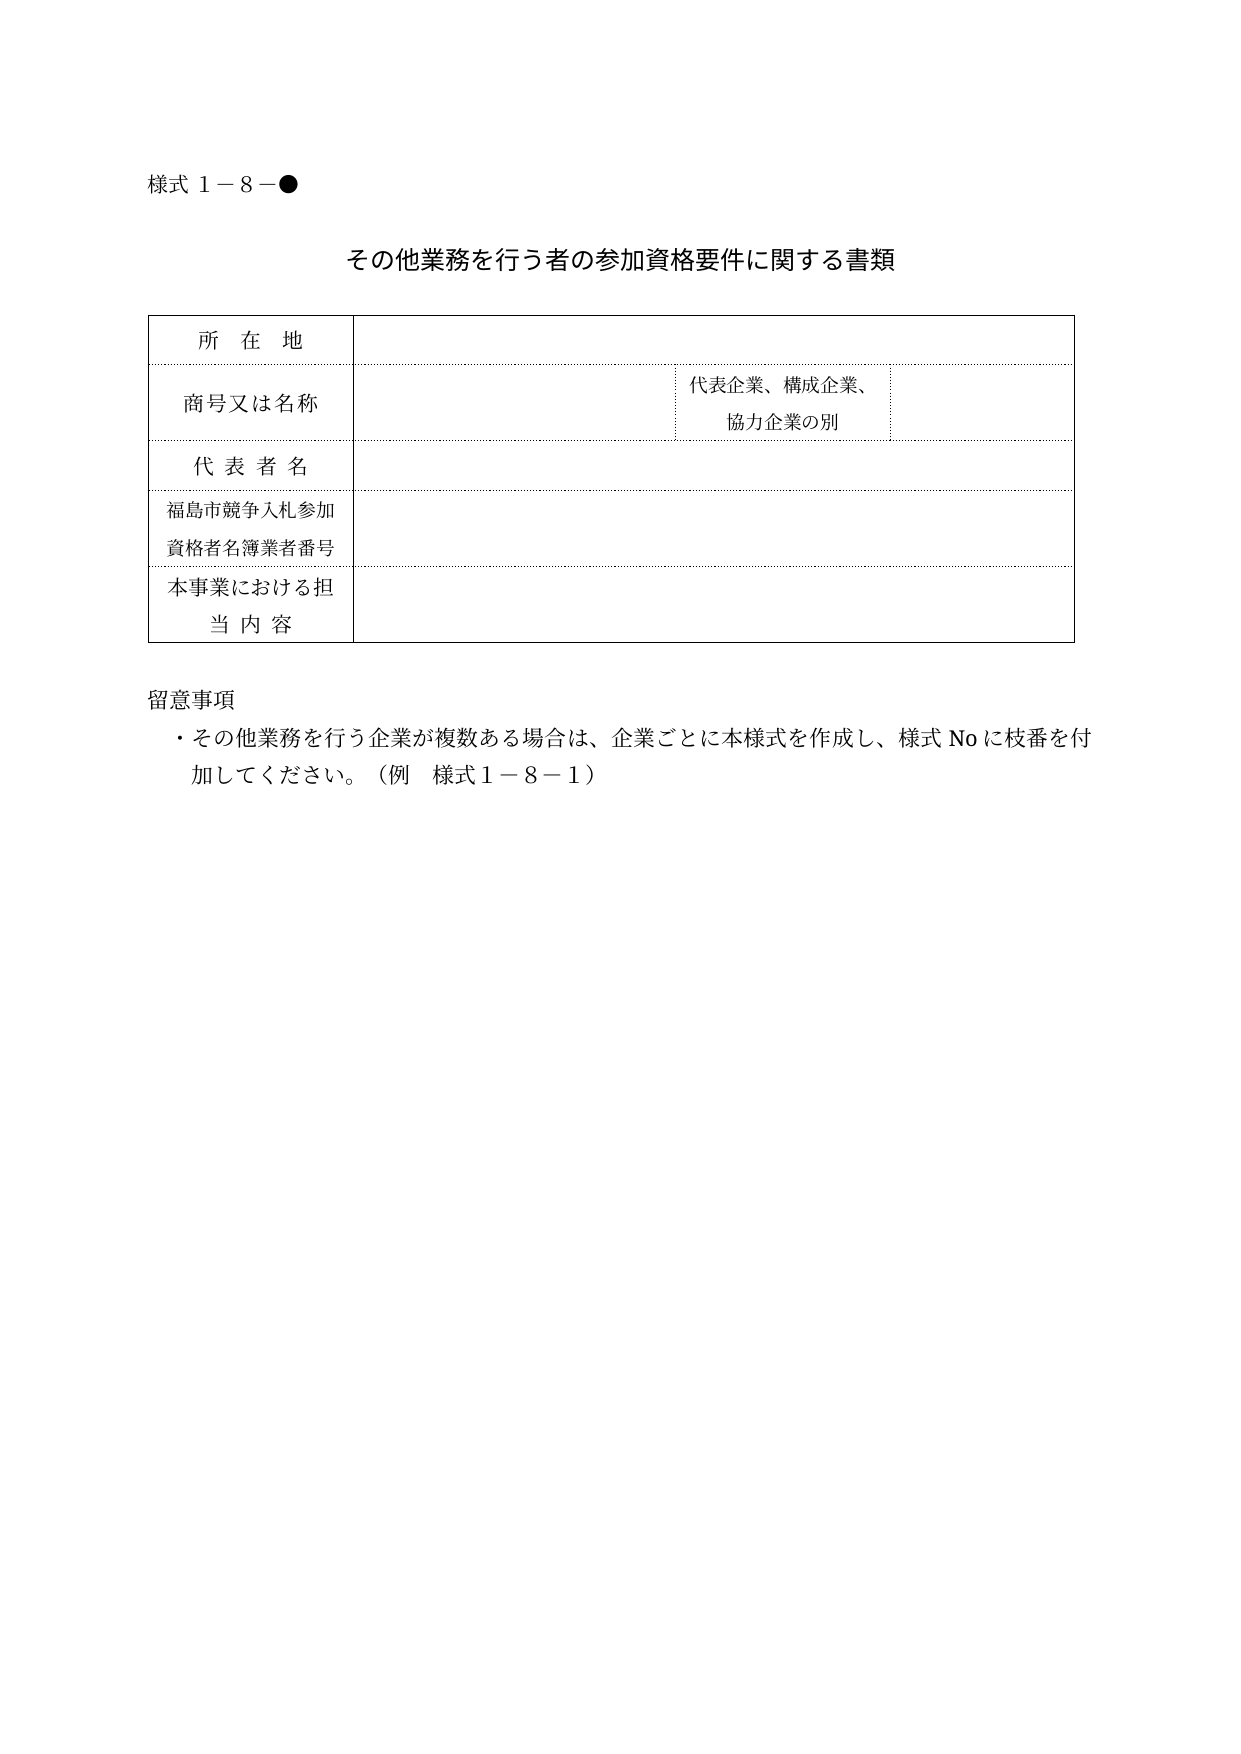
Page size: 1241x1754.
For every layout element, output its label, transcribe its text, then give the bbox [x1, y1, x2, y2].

text 様式 １－８－● [148, 164, 1092, 202]
table_cell [354, 364, 675, 440]
table_cell [354, 440, 1074, 490]
table_header [354, 316, 1074, 364]
table_cell [354, 566, 1074, 642]
table_cell [890, 364, 1074, 440]
table_cell 商号又は名称 [149, 364, 353, 440]
table_cell 代表者名 [149, 440, 353, 490]
text 留意事項 [148, 681, 1092, 718]
table_cell 本事業における担当内容 [149, 566, 353, 642]
table_cell [354, 490, 1074, 566]
table_cell 代表企業、構成企業、 協力企業の別 [675, 364, 890, 440]
table_cell 福島市競争入札参加 資格者名簿業者番号 [149, 490, 353, 566]
text その他業務を行う者の参加資格要件に関する書類 [148, 239, 1092, 277]
table_header 所在地 [149, 316, 353, 364]
text ・その他業務を行う企業が複数ある場合は、企業ごとに本様式を作成し、様式Noに枝番を付加してください。（例 様式１－８－１） [169, 718, 1092, 793]
